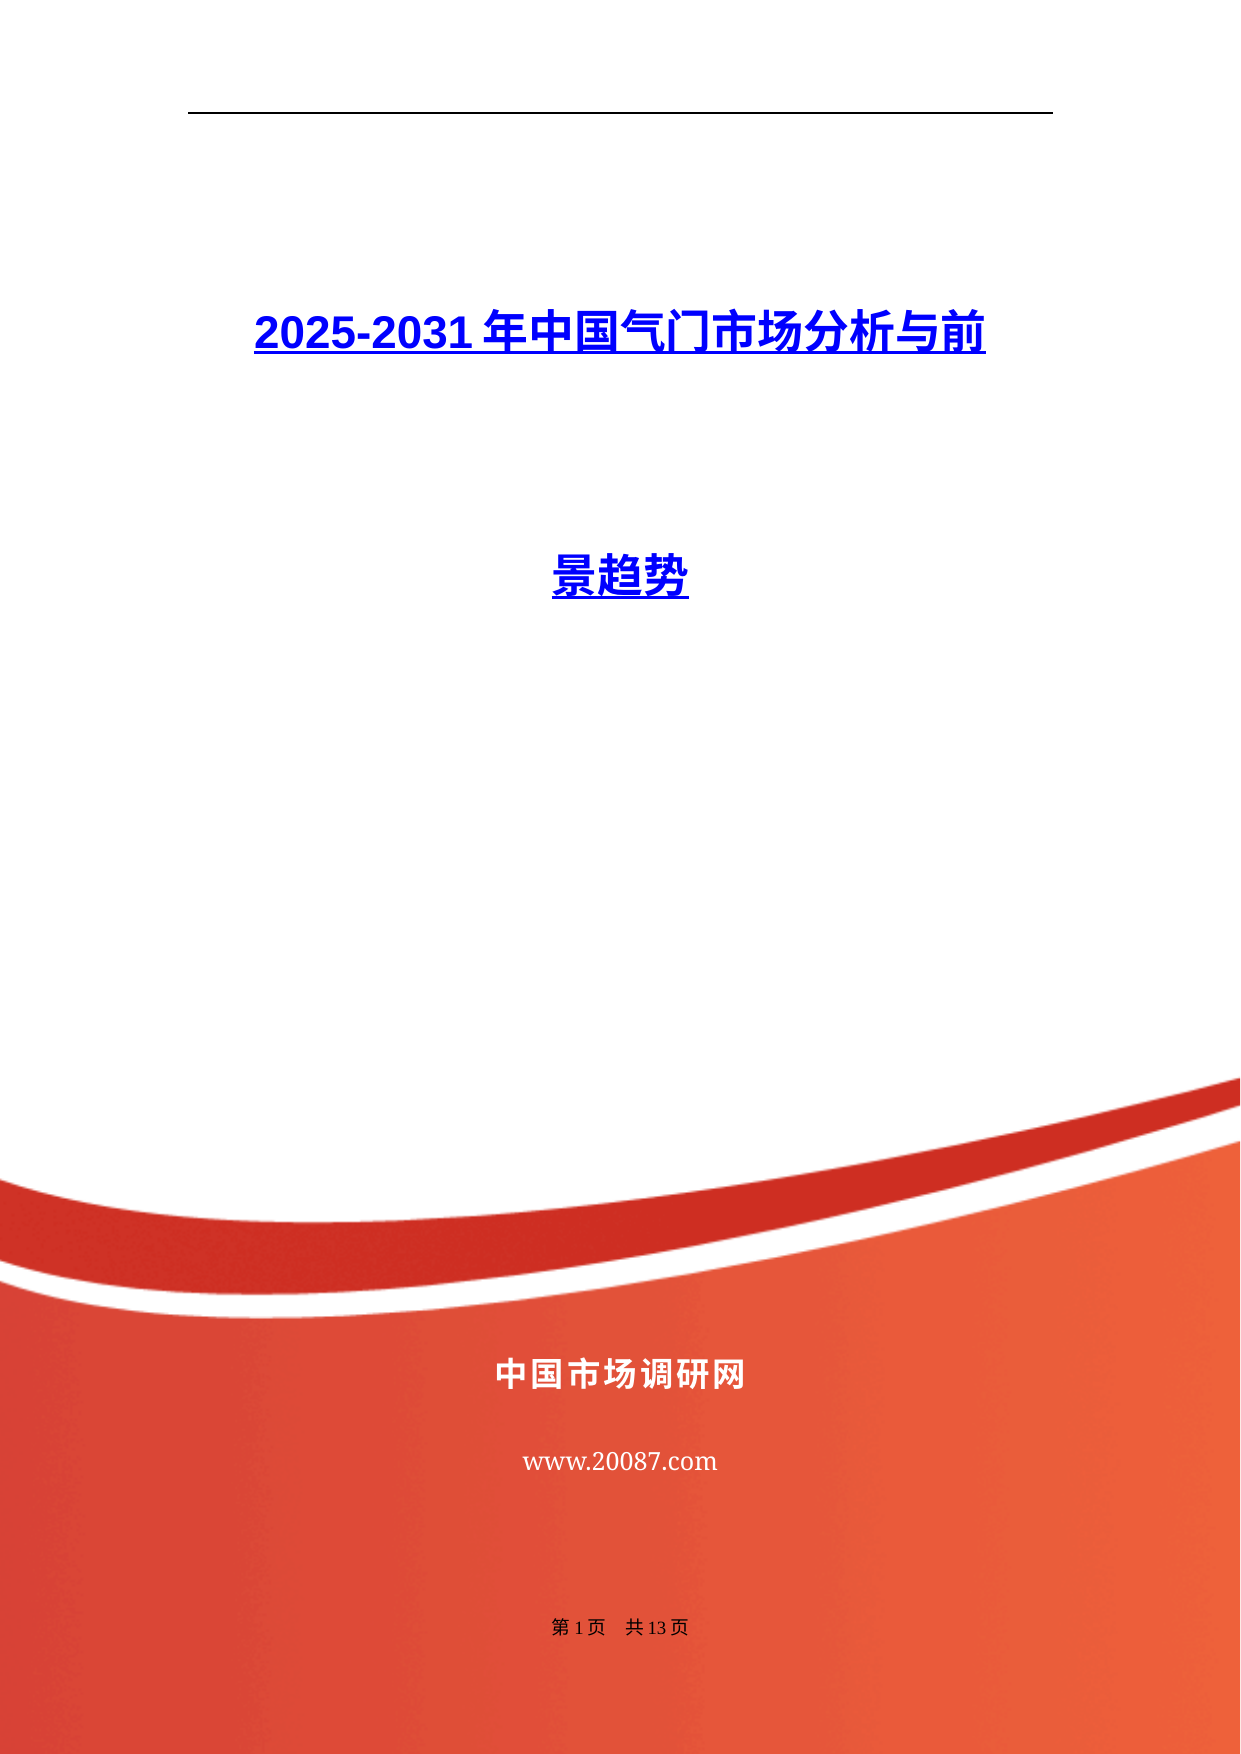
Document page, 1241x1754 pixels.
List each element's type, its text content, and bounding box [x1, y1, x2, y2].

subtitle 中国市场调研网 [187, 1339, 1053, 1404]
table_header 2025-2031年中国气门市场分析与前景趋势 [188, 207, 1053, 773]
text www.20087.com [187, 1428, 1053, 1493]
picture [0, 1006, 1241, 1754]
